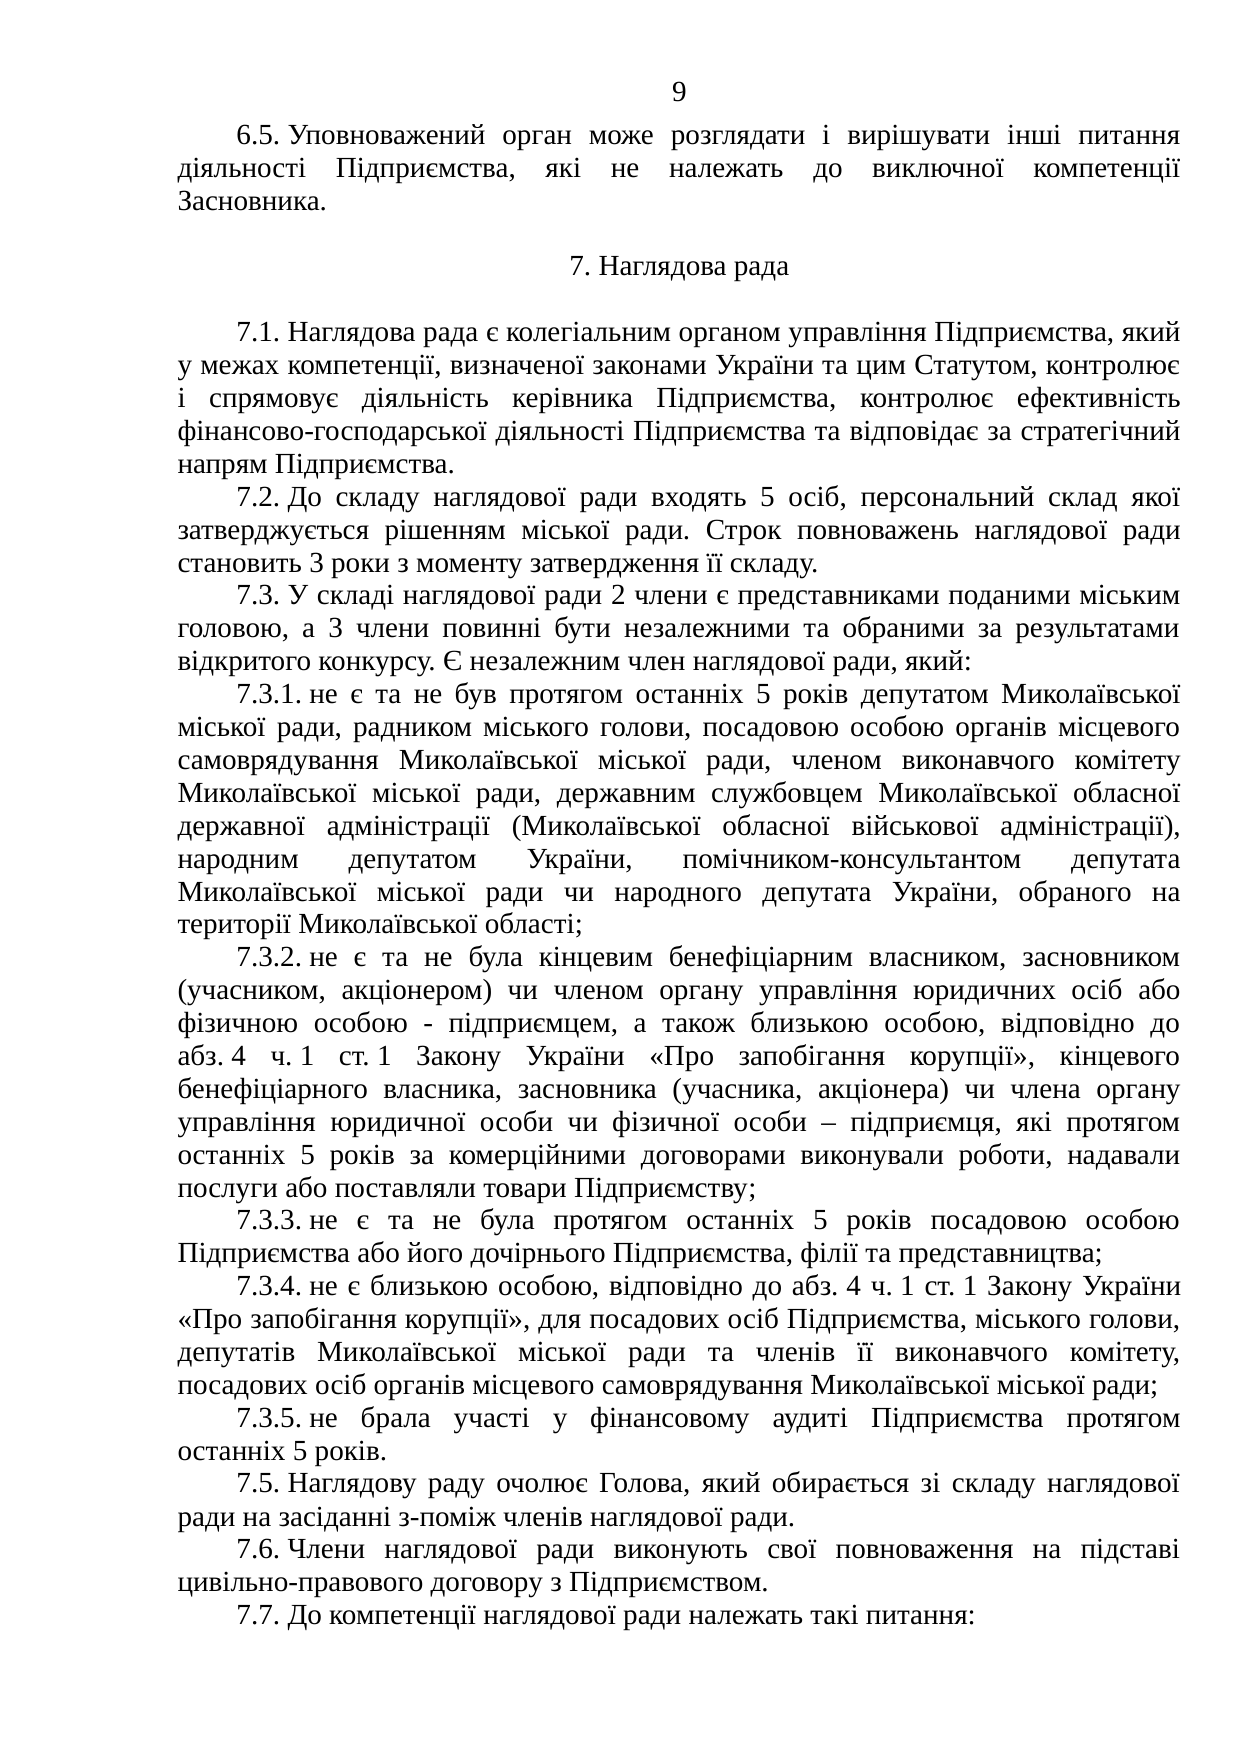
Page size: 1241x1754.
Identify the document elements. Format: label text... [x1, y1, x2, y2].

text 7.5. Наглядову раду очолює Голова, який обирається зі складу наглядової ради на засіданні з-поміж членів наглядової ради. [177, 1466, 1181, 1532]
text 7.3.4. не є близькою особою, відповідно до абз. 4 ч. 1 ст. 1 Закону України «Про запобігання корупції», для посадових осіб Підприємства, міського голови, депутатів Миколаївської міської ради та членів її виконавчого комітету, посадових осіб органів місцевого самоврядування Миколаївської міської ради; [177, 1269, 1181, 1401]
text 7.3.5. не брала участі у фінансовому аудиті Підприємства протягом останніх 5 років. [177, 1401, 1181, 1466]
text 7.6. Члени наглядової ради виконують свої повноваження на підставі цивільно-правового договору з Підприємством. [177, 1532, 1181, 1598]
text 7.3. У складі наглядової ради 2 члени є представниками поданими міським головою, а 3 члени повинні бути незалежними та обраними за результатами відкритого конкурсу. Є незалежним член наглядової ради, який: [177, 578, 1181, 677]
text 7.3.1. не є та не був протягом останніх 5 років депутатом Миколаївської міської ради, радником міського голови, посадовою особою органів місцевого самоврядування Миколаївської міської ради, членом виконавчого комітету Миколаївської міської ради, державним службовцем Миколаївської обласної державної адміністрації (Миколаївської обласної військової адміністрації), народним депутатом України, помічником-консультантом депутата Миколаївської міської ради чи народного депутата України, обраного на території Миколаївської області; [177, 677, 1181, 940]
text 7. Наглядова рада [177, 249, 1181, 282]
text 6.5. Уповноважений орган може розглядати і вирішувати інші питання діяльності Підприємства, які не належать до виключної компетенції Засновника. [177, 118, 1181, 217]
text 7.3.2. не є та не була кінцевим бенефіціарним власником, засновником (учасником, акціонером) чи членом органу управління юридичних осіб або фізичною особою - підприємцем, а також близькою особою, відповідно до абз. 4 ч. 1 ст. 1 Закону України «Про запобігання корупції», кінцевого бенефіціарного власника, засновника (учасника, акціонера) чи члена органу управління юридичної особи чи фізичної особи – підприємця, які протягом останніх 5 років за комерційними договорами виконували роботи, надавали послуги або поставляли товари Підприємству; [177, 940, 1181, 1203]
text 7.7. До компетенції наглядової ради належать такі питання: [177, 1598, 1181, 1631]
text 7.2. До складу наглядової ради входять 5 осіб, персональний склад якої затверджується рішенням міської ради. Строк повноважень наглядової ради становить 3 роки з моменту затвердження її складу. [177, 480, 1181, 578]
text 7.1. Наглядова рада є колегіальним органом управління Підприємства, який у межах компетенції, визначеної законами України та цим Статутом, контролює і спрямовує діяльність керівника Підприємства, контролює ефективність фінансово-господарської діяльності Підприємства та відповідає за стратегічний напрям Підприємства. [177, 315, 1181, 480]
text 7.3.3. не є та не була протягом останніх 5 років посадовою особою Підприємства або його дочірнього Підприємства, філії та представництва; [177, 1203, 1181, 1269]
